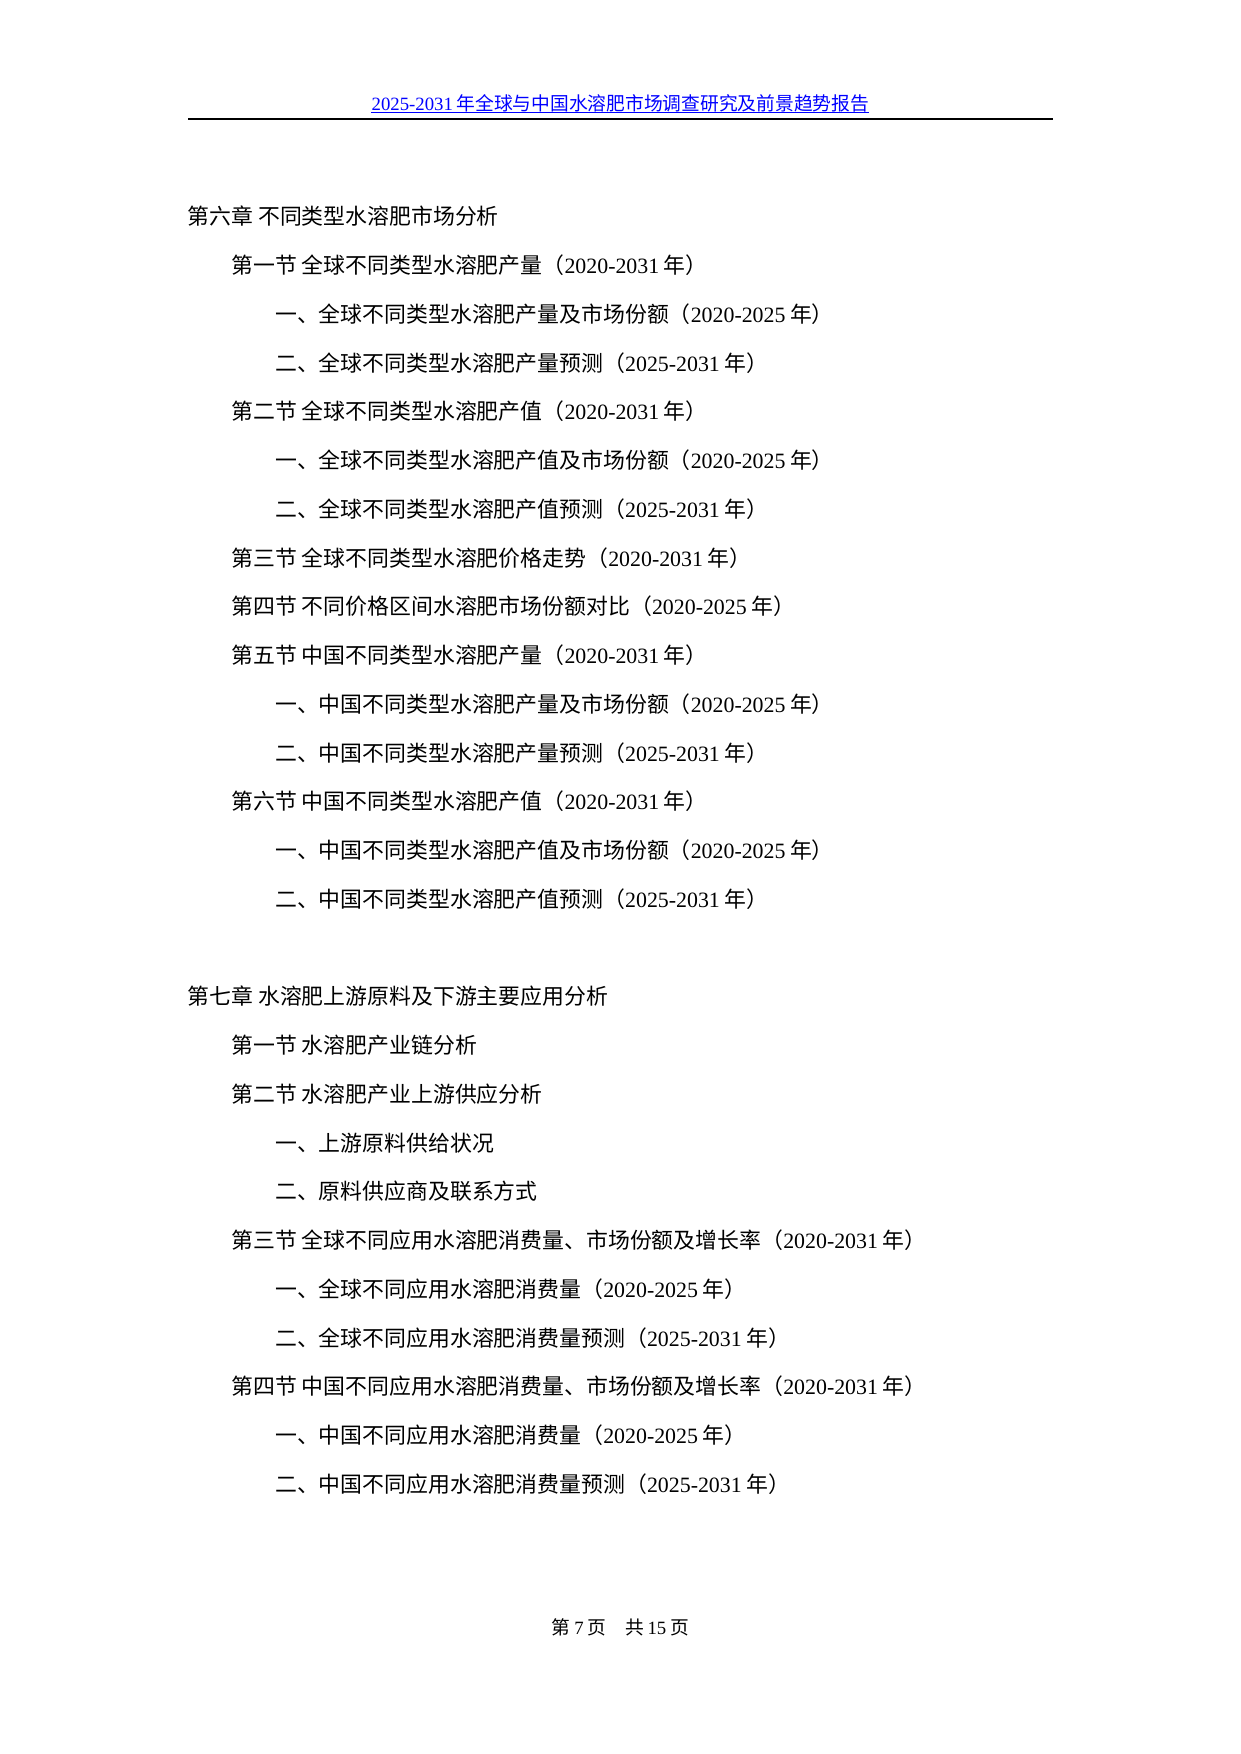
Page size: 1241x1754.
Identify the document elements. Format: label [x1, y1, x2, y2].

text [187, 150, 1053, 1499]
